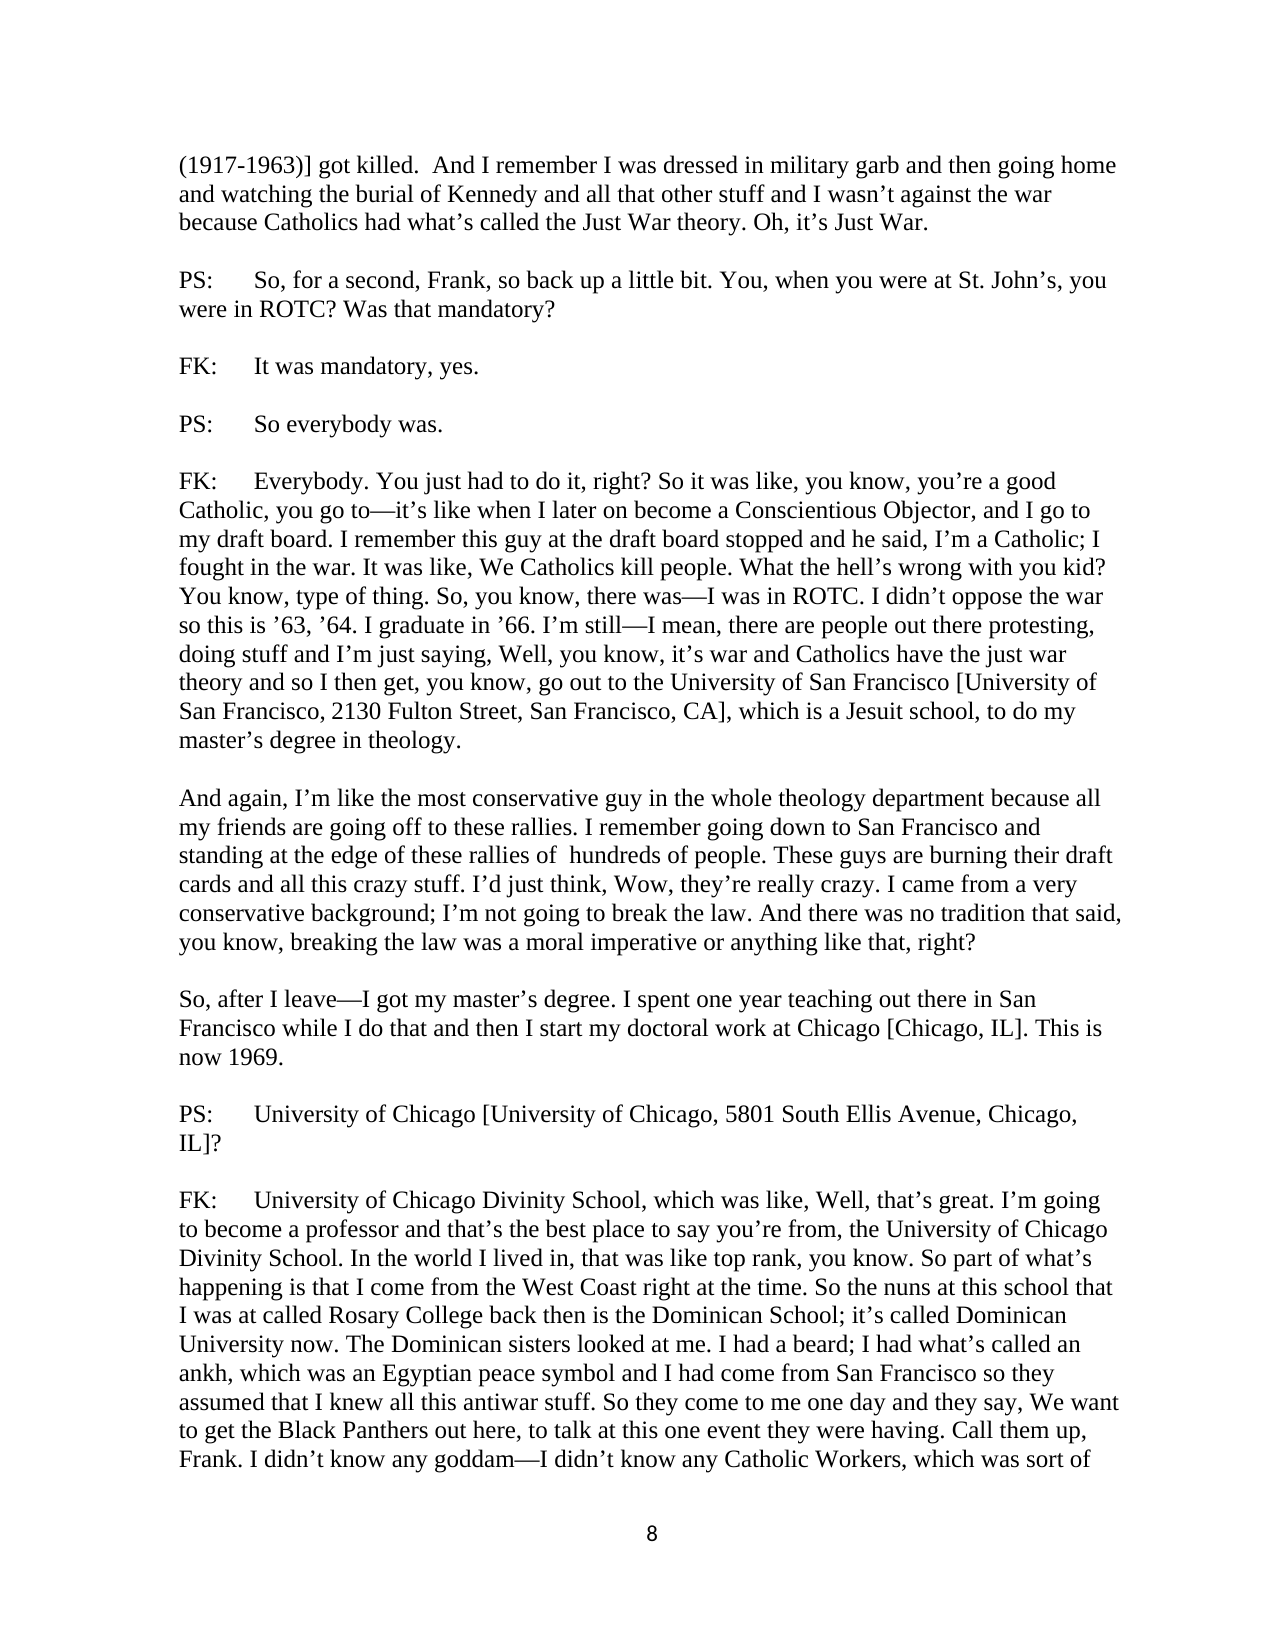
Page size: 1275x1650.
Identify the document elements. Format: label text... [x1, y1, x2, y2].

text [178, 150, 1125, 236]
text PS: So, for a second, Frank, so back up a little bit. You, when you were at St. John’s, you were in ROTC? Was that mandatory? [178, 265, 1125, 322]
text PS: So everybody was. [178, 409, 1125, 437]
text And again, I’m like the most conservative guy in the whole theology department because all my friends are going off to these rallies. I remember going down to San Francisco and standing at the edge of these rallies of hundreds of people. These guys are burning their draft cards and all this crazy stuff. I’d just think, Wow, they’re really crazy. I came from a very conservative background; I’m not going to break the law. And there was no tradition that said, you know, breaking the law was a moral imperative or anything like that, right? [178, 783, 1125, 955]
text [178, 1185, 1125, 1473]
text FK: It was mandatory, yes. [178, 351, 1125, 380]
text FK: Everybody. You just had to do it, right? So it was like, you know, you’re a good Catholic, you go to—it’s like when I later on become a Conscientious Objector, and I go to my draft board. I remember this guy at the draft board stopped and he said, I’m a Catholic; I fought in the war. It was like, We Catholics kill people. What the hell’s wrong with you kid? You know, type of thing. So, you know, there was—I was in ROTC. I didn’t oppose the war so this is ’63, ’64. I graduate in ’66. I’m still—I mean, there are people out there protesting, doing stuff and I’m just saying, Well, you know, it’s war and Catholics have the just war theory and so I then get, you know, go out to the University of San Francisco [University of San Francisco, 2130 Fulton Street, San Francisco, CA], which is a Jesuit school, to do my master’s degree in theology. [178, 466, 1125, 754]
text PS: University of Chicago [University of Chicago, 5801 South Ellis Avenue, Chicago, IL]? [178, 1099, 1125, 1157]
text So, after I leave—I got my master’s degree. I spent one year teaching out there in San Francisco while I do that and then I start my doctoral work at Chicago [Chicago, IL]. This is now 1969. [178, 984, 1125, 1070]
